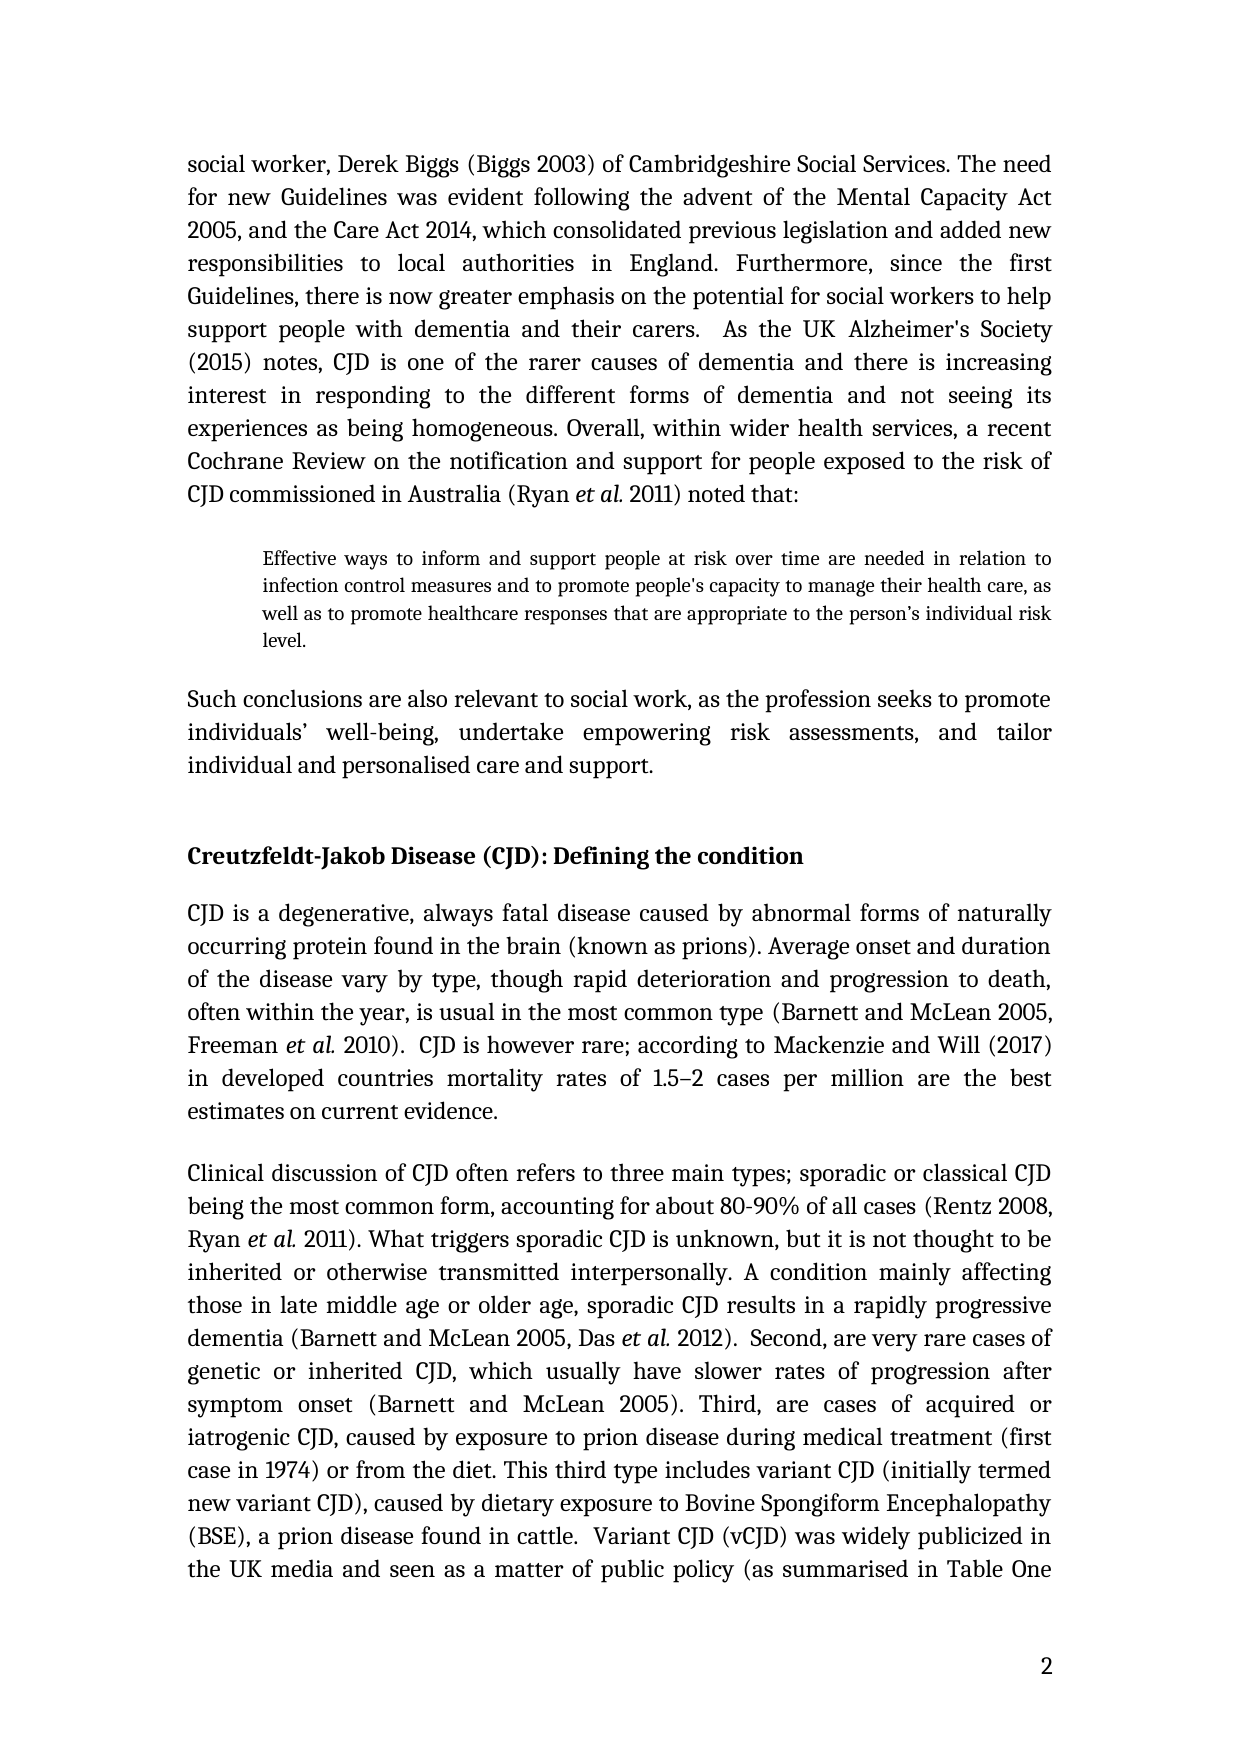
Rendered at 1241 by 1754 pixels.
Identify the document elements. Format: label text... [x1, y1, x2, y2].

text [187, 1159, 1053, 1584]
text Creutzfeldt-Jakob Disease (CJD): Defining the condition [187, 842, 1053, 870]
text CJD is a degenerative, always fatal disease caused by abnormal forms of naturally occurring protein found in the brain (known as prions). Average onset and duration of the disease vary by type, though rapid deterioration and progression to death, often within the year, is usual in the most common type (Barnett and McLean 2005, Freeman et al. 2010). CJD is however rare; according to Mackenzie and Will (2017) in developed countries mortality rates of 1.5–2 cases per million are the best estimates on current evidence. [187, 899, 1053, 1126]
text Effective ways to inform and support people at risk over time are needed in relation to infection control measures and to promote people's capacity to manage their health care, as well as to promote healthcare responses that are appropriate to the person’s individual risk level. [262, 546, 1053, 653]
text Such conclusions are also relevant to social work, as the profession seeks to promote individuals’ well-being, undertake empowering risk assessments, and tailor individual and personalised care and support. [187, 685, 1053, 780]
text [187, 150, 1053, 509]
